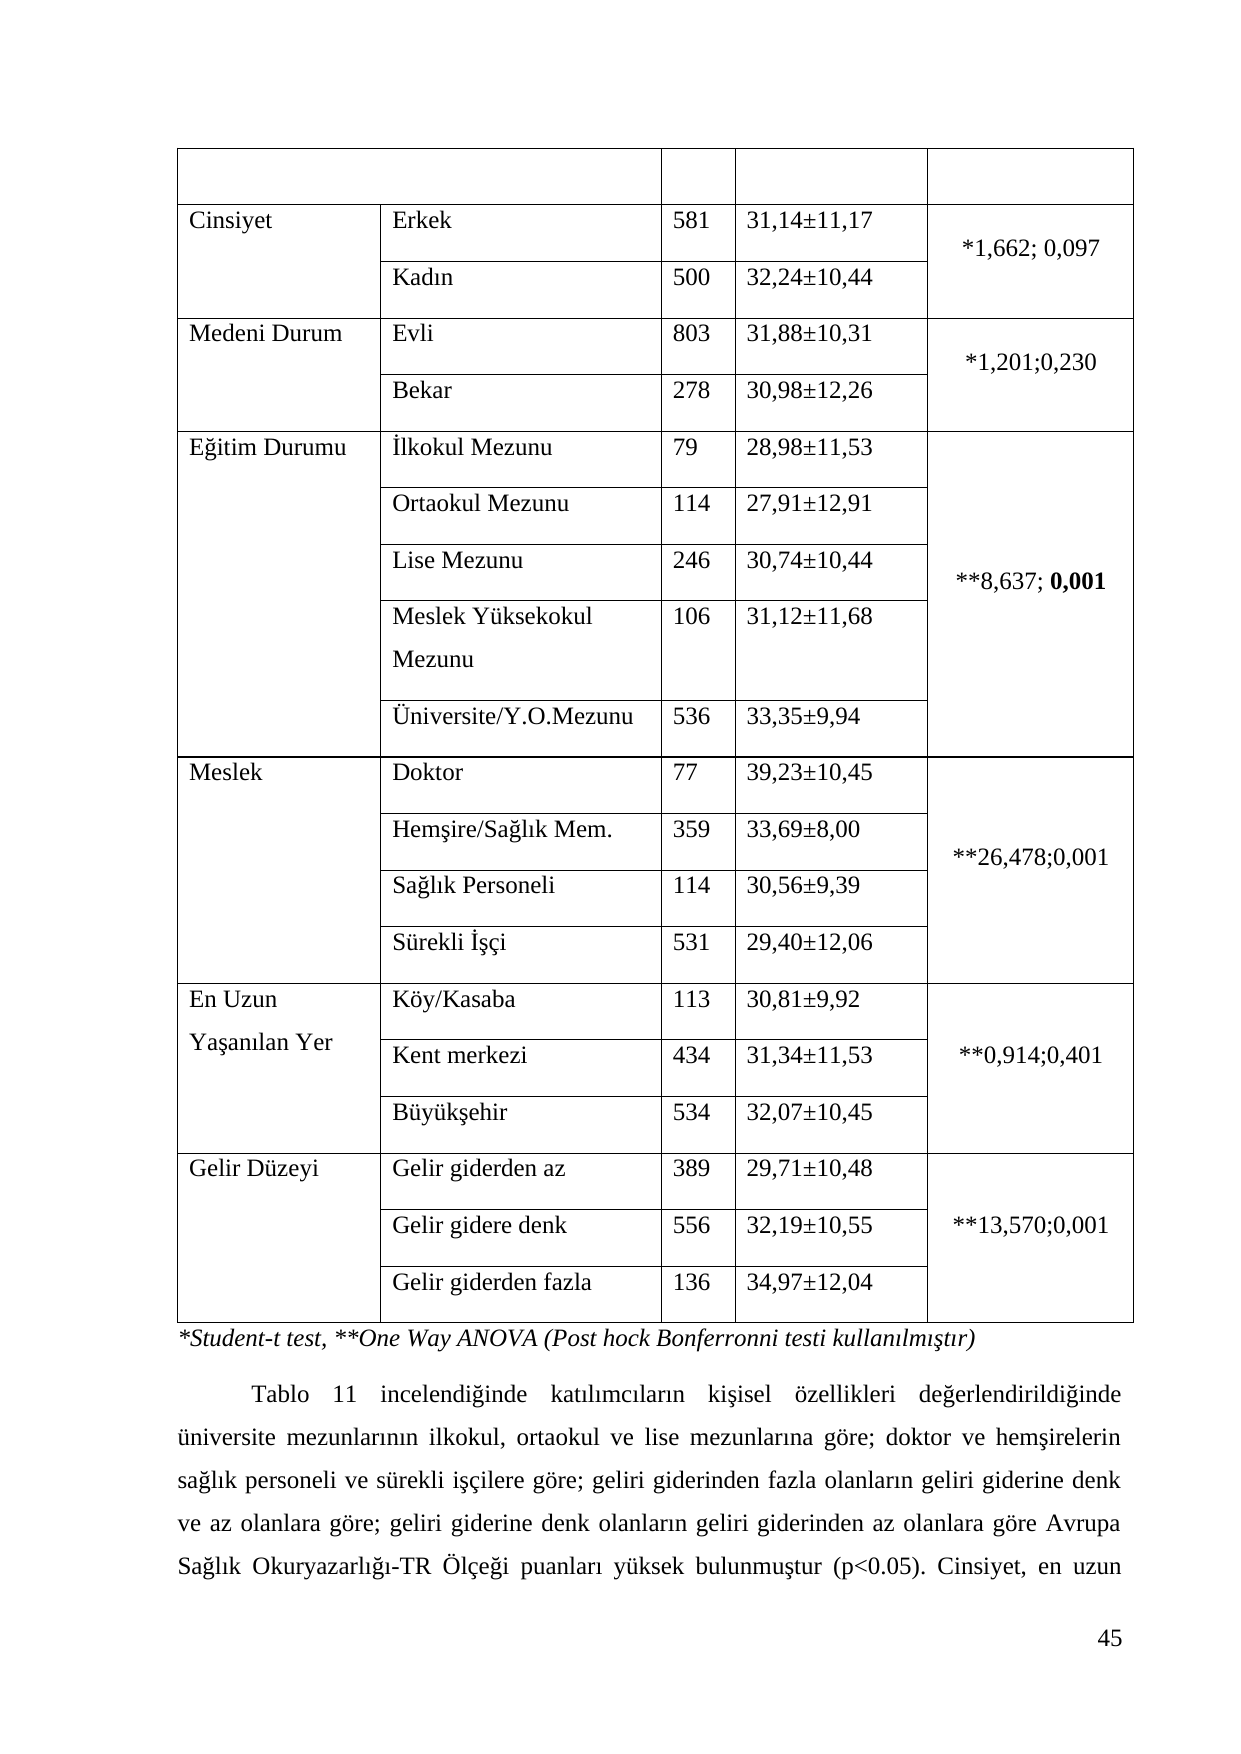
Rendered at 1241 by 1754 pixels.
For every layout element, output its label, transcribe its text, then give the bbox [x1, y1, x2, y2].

table_cell Üniversite/Y.O.Mezunu [381, 701, 661, 756]
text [177, 1379, 1122, 1580]
table_cell 29,71±10,48 [736, 1154, 927, 1209]
table_cell Evli [381, 319, 661, 374]
table_cell 434 [662, 1040, 735, 1096]
table_header Test, p [928, 149, 1133, 204]
table_cell 39,23±10,45 [736, 758, 927, 813]
table_cell 30,74±10,44 [736, 545, 927, 600]
text *Student-t test, **One Way ANOVA (Post hock Bonferronni testi kullanılmıştır) [177, 1323, 1122, 1352]
table_cell En Uzun Yaşanılan Yer [178, 984, 380, 1152]
table_cell 33,69±8,00 [736, 814, 927, 869]
table_cell 77 [662, 758, 735, 813]
table_cell Gelir giderden fazla [381, 1267, 661, 1322]
table_cell Hemşire/Sağlık Mem. [381, 814, 661, 869]
table_cell **26,478;0,001 [928, 758, 1133, 983]
table_cell 32,07±10,45 [736, 1097, 927, 1152]
table_cell 79 [662, 432, 735, 487]
table_cell Köy/Kasaba [381, 984, 661, 1039]
table_cell 581 [662, 205, 735, 261]
table_cell Meslek Yüksekokul Mezunu [381, 601, 661, 700]
table_cell 27,91±12,91 [736, 488, 927, 544]
table_cell 114 [662, 488, 735, 544]
table_cell 31,12±11,68 [736, 601, 927, 700]
table_cell 536 [662, 701, 735, 756]
table_cell Medeni Durum [178, 319, 380, 431]
table_cell *1,201;0,230 [928, 319, 1133, 431]
table_cell Gelir giderden az [381, 1154, 661, 1209]
table_cell 31,14±11,17 [736, 205, 927, 261]
table_cell 29,40±12,06 [736, 927, 927, 983]
table_cell 556 [662, 1210, 735, 1266]
table_cell **0,914;0,401 [928, 984, 1133, 1152]
table_cell 31,88±10,31 [736, 319, 927, 374]
table_cell Gelir gidere denk [381, 1210, 661, 1266]
table_cell 389 [662, 1154, 735, 1209]
table_cell 32,24±10,44 [736, 262, 927, 317]
table_cell 30,81±9,92 [736, 984, 927, 1039]
table_cell 136 [662, 1267, 735, 1322]
table_cell **13,570;0,001 [928, 1154, 1133, 1322]
table_cell Eğitim Durumu [178, 432, 380, 756]
table_cell 30,56±9,39 [736, 871, 927, 926]
table_cell 33,35±9,94 [736, 701, 927, 756]
table_cell 113 [662, 984, 735, 1039]
table_cell 30,98±12,26 [736, 375, 927, 431]
table_cell Bekar [381, 375, 661, 431]
table_cell Sağlık Personeli [381, 871, 661, 926]
table_cell 246 [662, 545, 735, 600]
table_cell Lise Mezunu [381, 545, 661, 600]
table_cell 31,34±11,53 [736, 1040, 927, 1096]
table_cell 803 [662, 319, 735, 374]
table_cell Sürekli İşçi [381, 927, 661, 983]
table_cell Ortaokul Mezunu [381, 488, 661, 544]
table_cell 28,98±11,53 [736, 432, 927, 487]
table_cell Erkek [381, 205, 661, 261]
table_cell *1,662; 0,097 [928, 205, 1133, 317]
table_cell 534 [662, 1097, 735, 1152]
table_cell 531 [662, 927, 735, 983]
table_cell 32,19±10,55 [736, 1210, 927, 1266]
table_cell Büyükşehir [381, 1097, 661, 1152]
table_cell Kent merkezi [381, 1040, 661, 1096]
table_cell Meslek [178, 758, 380, 983]
table_cell Kadın [381, 262, 661, 317]
table_header n [662, 149, 735, 204]
table_cell 34,97±12,04 [736, 1267, 927, 1322]
table_cell Cinsiyet [178, 205, 380, 317]
table_cell 500 [662, 262, 735, 317]
table_cell 106 [662, 601, 735, 700]
table_header x±SS [736, 149, 927, 204]
table_cell İlkokul Mezunu [381, 432, 661, 487]
table_cell Gelir Düzeyi [178, 1154, 380, 1322]
table_cell Doktor [381, 758, 661, 813]
table_cell 114 [662, 871, 735, 926]
table_cell 359 [662, 814, 735, 869]
table_cell **8,637; 0,001 [928, 432, 1133, 756]
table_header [178, 149, 661, 204]
table_cell 278 [662, 375, 735, 431]
